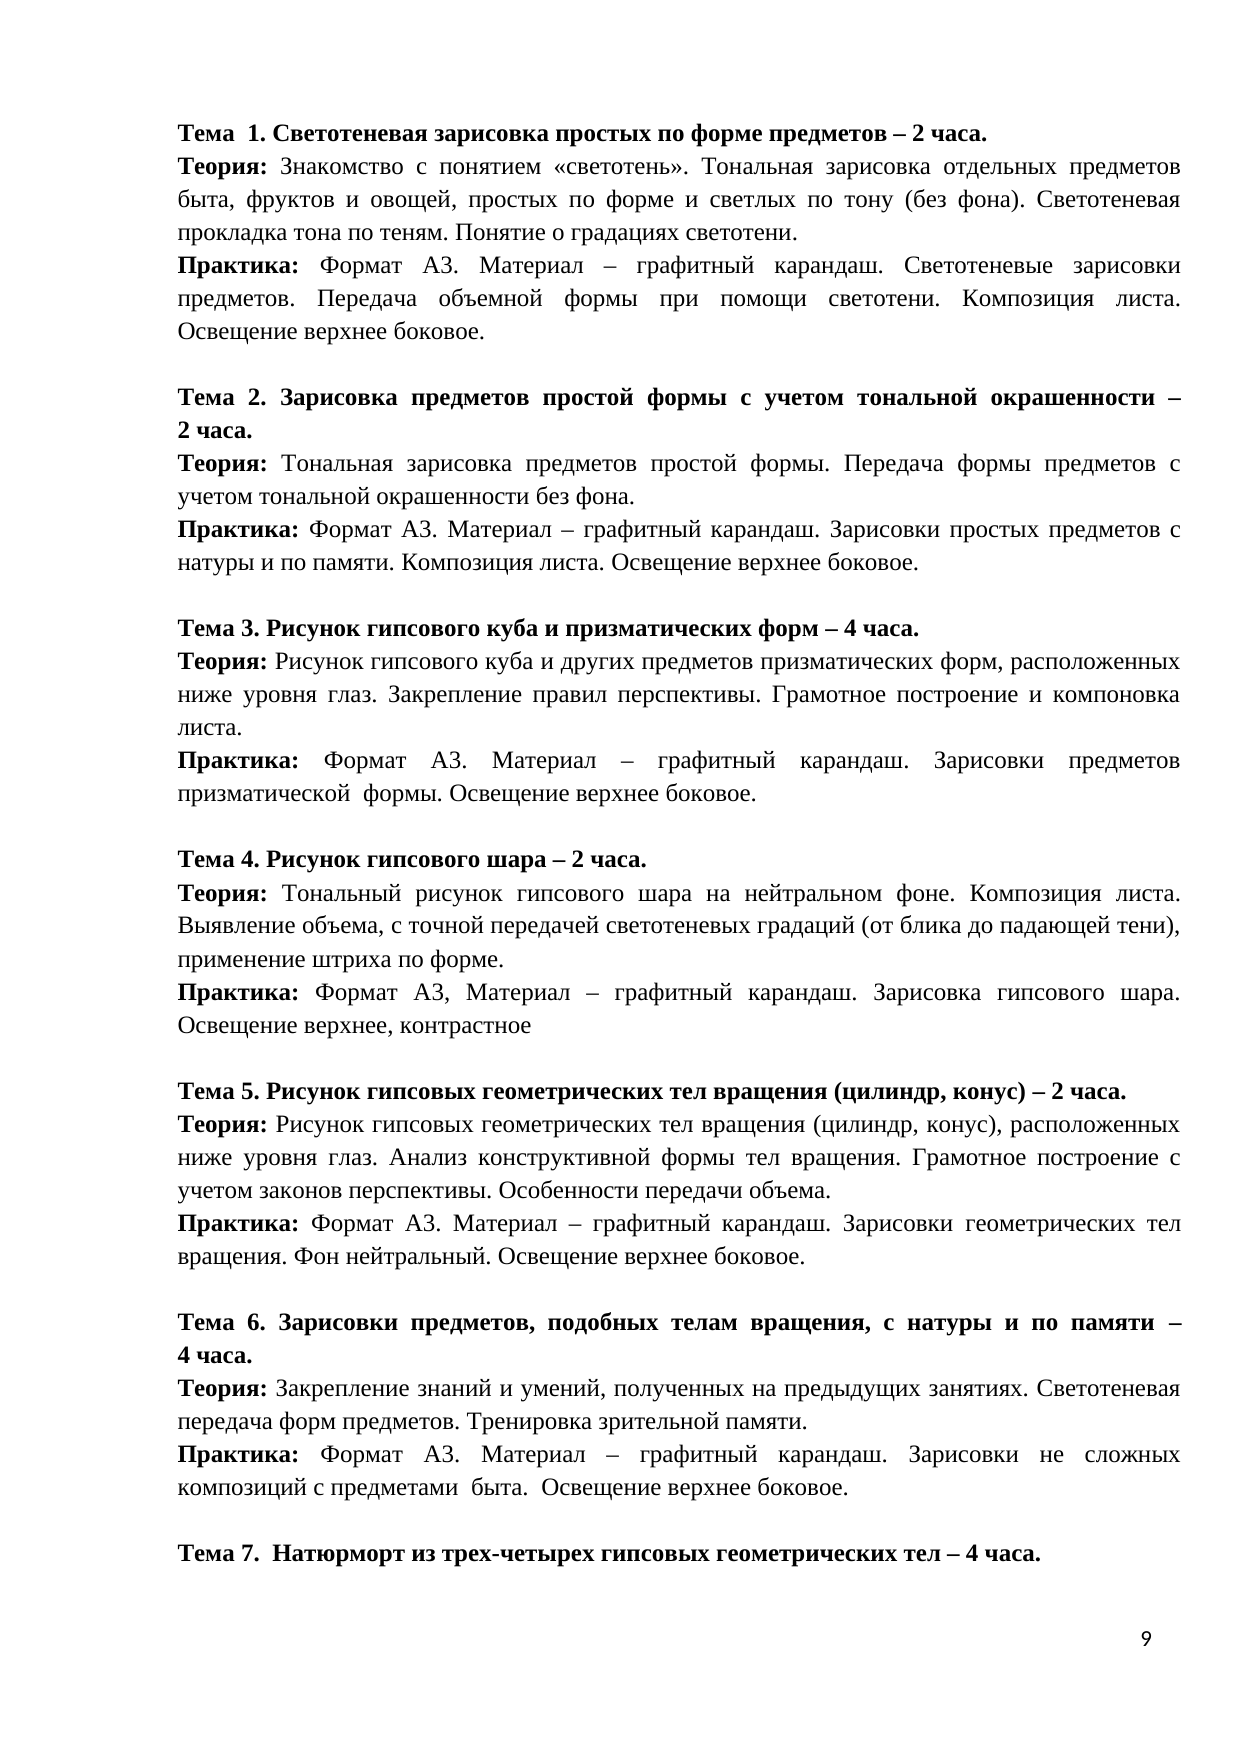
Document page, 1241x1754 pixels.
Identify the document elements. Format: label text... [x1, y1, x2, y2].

text Практика: Формат А3. Материал – графитный карандаш. Зарисовки геометрических тел вращения. Фон нейтральный. Освещение верхнее боковое. [177, 1208, 1181, 1269]
text Теория: Рисунок гипсового куба и других предметов призматических форм, расположенных ниже уровня глаз. Закрепление правил перспективы. Грамотное построение и компоновка листа. [177, 646, 1181, 741]
text Теория: Тональный рисунок гипсового шара на нейтральном фоне. Композиция листа. Выявление объема, с точной передачей светотеневых градаций (от блика до падающей тени), применение штриха по форме. [177, 878, 1181, 972]
text Тема 4. Рисунок гипсового шара – 2 часа. [177, 844, 1181, 873]
text Практика: Формат А3. Материал – графитный карандаш. Зарисовки простых предметов с натуры и по памяти. Композиция листа. Освещение верхнее боковое. [177, 514, 1181, 576]
text Тема 6. Зарисовки предметов, подобных телам вращения, с натуры и по памяти – 4 часа. [177, 1307, 1181, 1369]
text Теория: Знакомство с понятием «светотень». Тональная зарисовка отдельных предметов быта, фруктов и овощей, простых по форме и светлых по тону (без фона). Светотеневая прокладка тона по теням. Понятие о градациях светотени. [177, 151, 1181, 246]
text Практика: Формат А3, Материал – графитный карандаш. Зарисовка гипсового шара. Освещение верхнее, контрастное [177, 977, 1181, 1038]
text Практика: Формат А3. Материал – графитный карандаш. Светотеневые зарисовки предметов. Передача объемной формы при помощи светотени. Композиция листа. Освещение верхнее боковое. [177, 250, 1181, 345]
text Теория: Рисунок гипсовых геометрических тел вращения (цилиндр, конус), расположенных ниже уровня глаз. Анализ конструктивной формы тел вращения. Грамотное построение с учетом законов перспективы. Особенности передачи объема. [177, 1109, 1181, 1203]
text Тема 2. Зарисовка предметов простой формы с учетом тональной окрашенности – 2 часа. [177, 382, 1181, 444]
text Тема 1. Светотеневая зарисовка простых по форме предметов – 2 часа. [177, 118, 1181, 147]
text Тема 7. Натюрморт из трех-четырех гипсовых геометрических тел – 4 часа. [177, 1538, 1181, 1567]
text Практика: Формат А3. Материал – графитный карандаш. Зарисовки не сложных композиций с предметами быта. Освещение верхнее боковое. [177, 1439, 1181, 1501]
text Теория: Тональная зарисовка предметов простой формы. Передача формы предметов с учетом тональной окрашенности без фона. [177, 448, 1181, 510]
text Тема 3. Рисунок гипсового куба и призматических форм – 4 часа. [177, 613, 1181, 642]
text Тема 5. Рисунок гипсовых геометрических тел вращения (цилиндр, конус) – 2 часа. [177, 1076, 1181, 1104]
text Практика: Формат А3. Материал – графитный карандаш. Зарисовки предметов призматической формы. Освещение верхнее боковое. [177, 746, 1181, 807]
text Теория: Закрепление знаний и умений, полученных на предыдущих занятиях. Светотеневая передача форм предметов. Тренировка зрительной памяти. [177, 1373, 1181, 1435]
